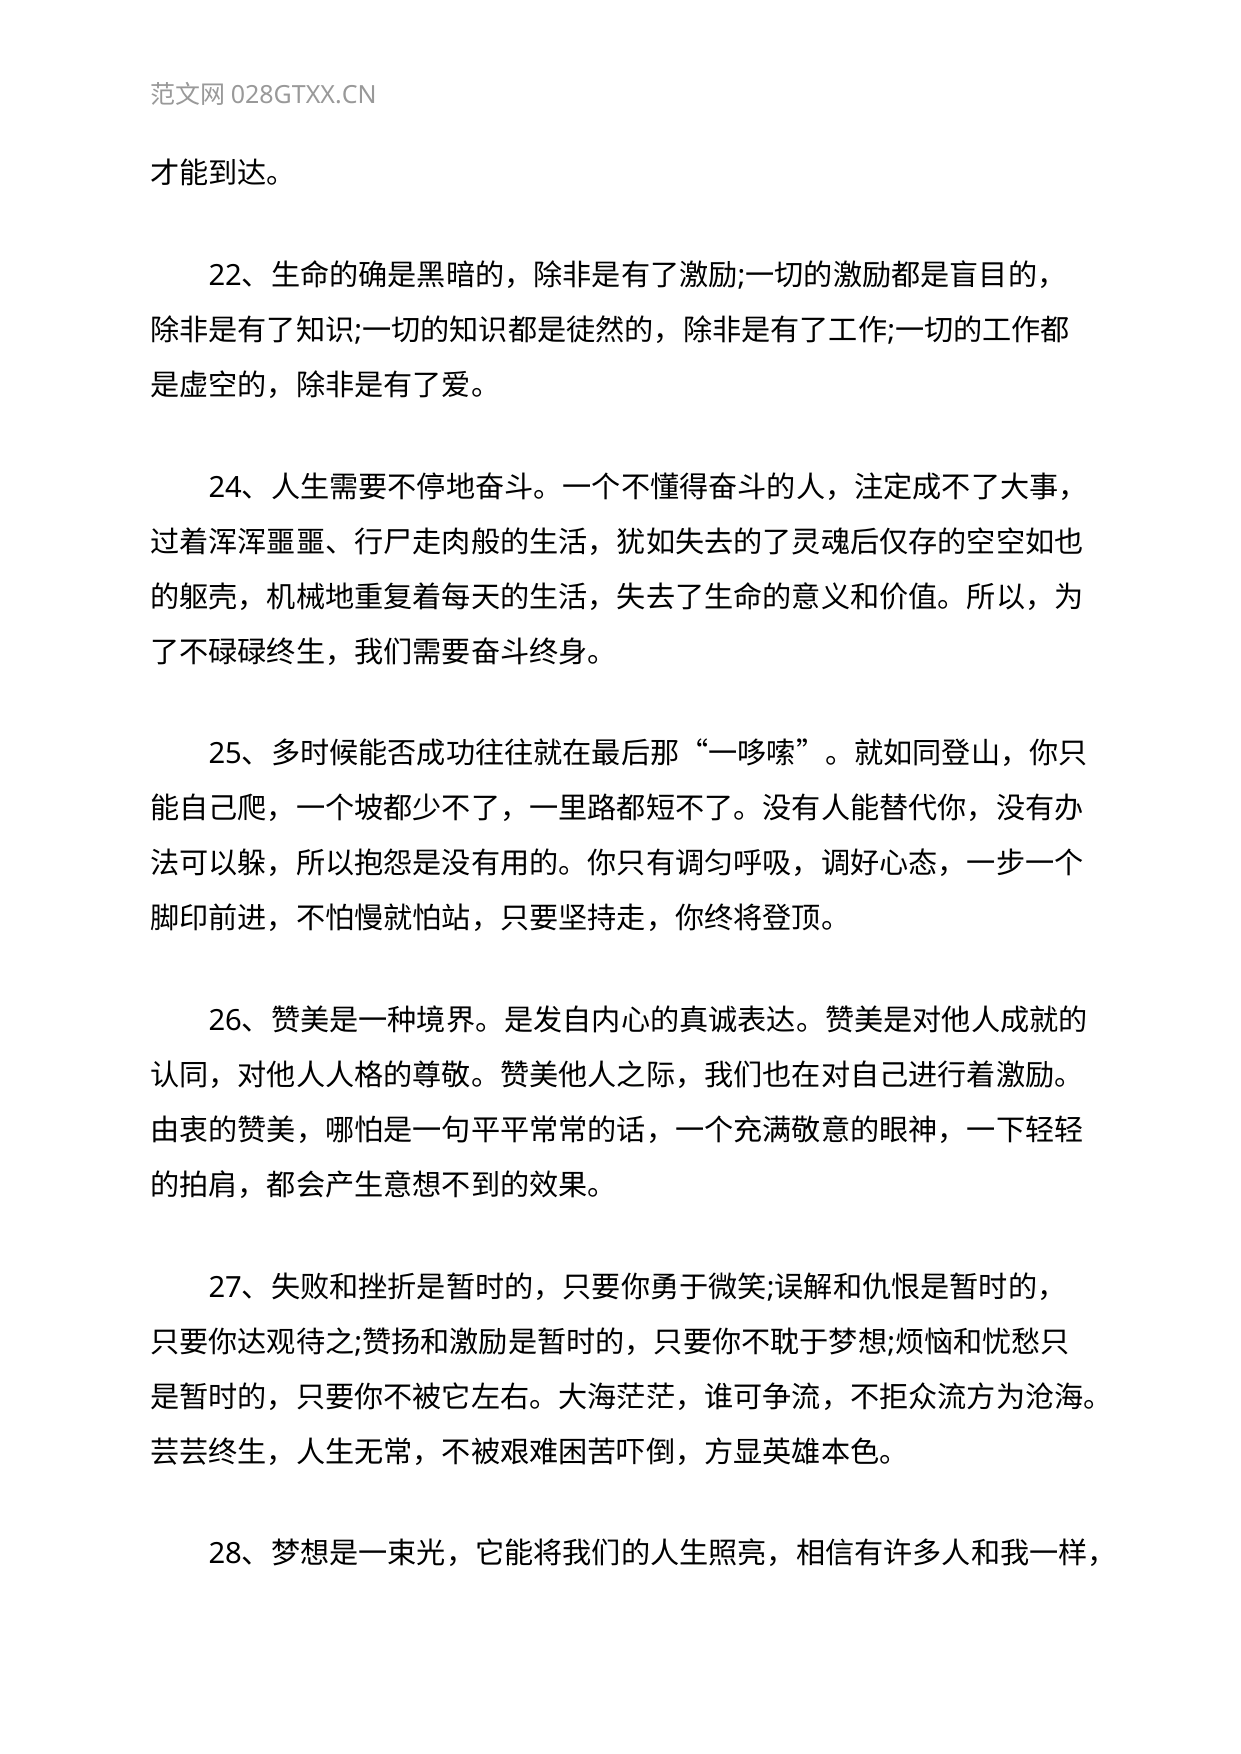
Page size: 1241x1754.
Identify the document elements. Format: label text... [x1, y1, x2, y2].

text 25、多时候能否成功往往就在最后那“一哆嗦”。就如同登山，你只能自己爬，一个坡都少不了，一里路都短不了。没有人能替代你，没有办法可以躲，所以抱怨是没有用的。你只有调匀呼吸，调好心态，一步一个脚印前进，不怕慢就怕站，只要坚持走，你终将登顶。 [150, 730, 1090, 937]
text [150, 1530, 1090, 1572]
text 27、失败和挫折是暂时的，只要你勇于微笑;误解和仇恨是暂时的，只要你达观待之;赞扬和激励是暂时的，只要你不耽于梦想;烦恼和忧愁只是暂时的，只要你不被它左右。大海茫茫，谁可争流，不拒众流方为沧海。芸芸终生，人生无常，不被艰难困苦吓倒，方显英雄本色。 [150, 1263, 1090, 1470]
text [150, 150, 1090, 192]
text 24、人生需要不停地奋斗。一个不懂得奋斗的人，注定成不了大事，过着浑浑噩噩、行尸走肉般的生活，犹如失去的了灵魂后仅存的空空如也的躯壳，机械地重复着每天的生活，失去了生命的意义和价值。所以，为了不碌碌终生，我们需要奋斗终身。 [150, 463, 1090, 671]
text 26、赞美是一种境界。是发自内心的真诚表达。赞美是对他人成就的认同，对他人人格的尊敬。赞美他人之际，我们也在对自己进行着激励。由衷的赞美，哪怕是一句平平常常的话，一个充满敬意的眼神，一下轻轻的拍肩，都会产生意想不到的效果。 [150, 997, 1090, 1204]
text 22、生命的确是黑暗的，除非是有了激励;一切的激励都是盲目的，除非是有了知识;一切的知识都是徒然的，除非是有了工作;一切的工作都是虚空的，除非是有了爱。 [150, 252, 1090, 404]
